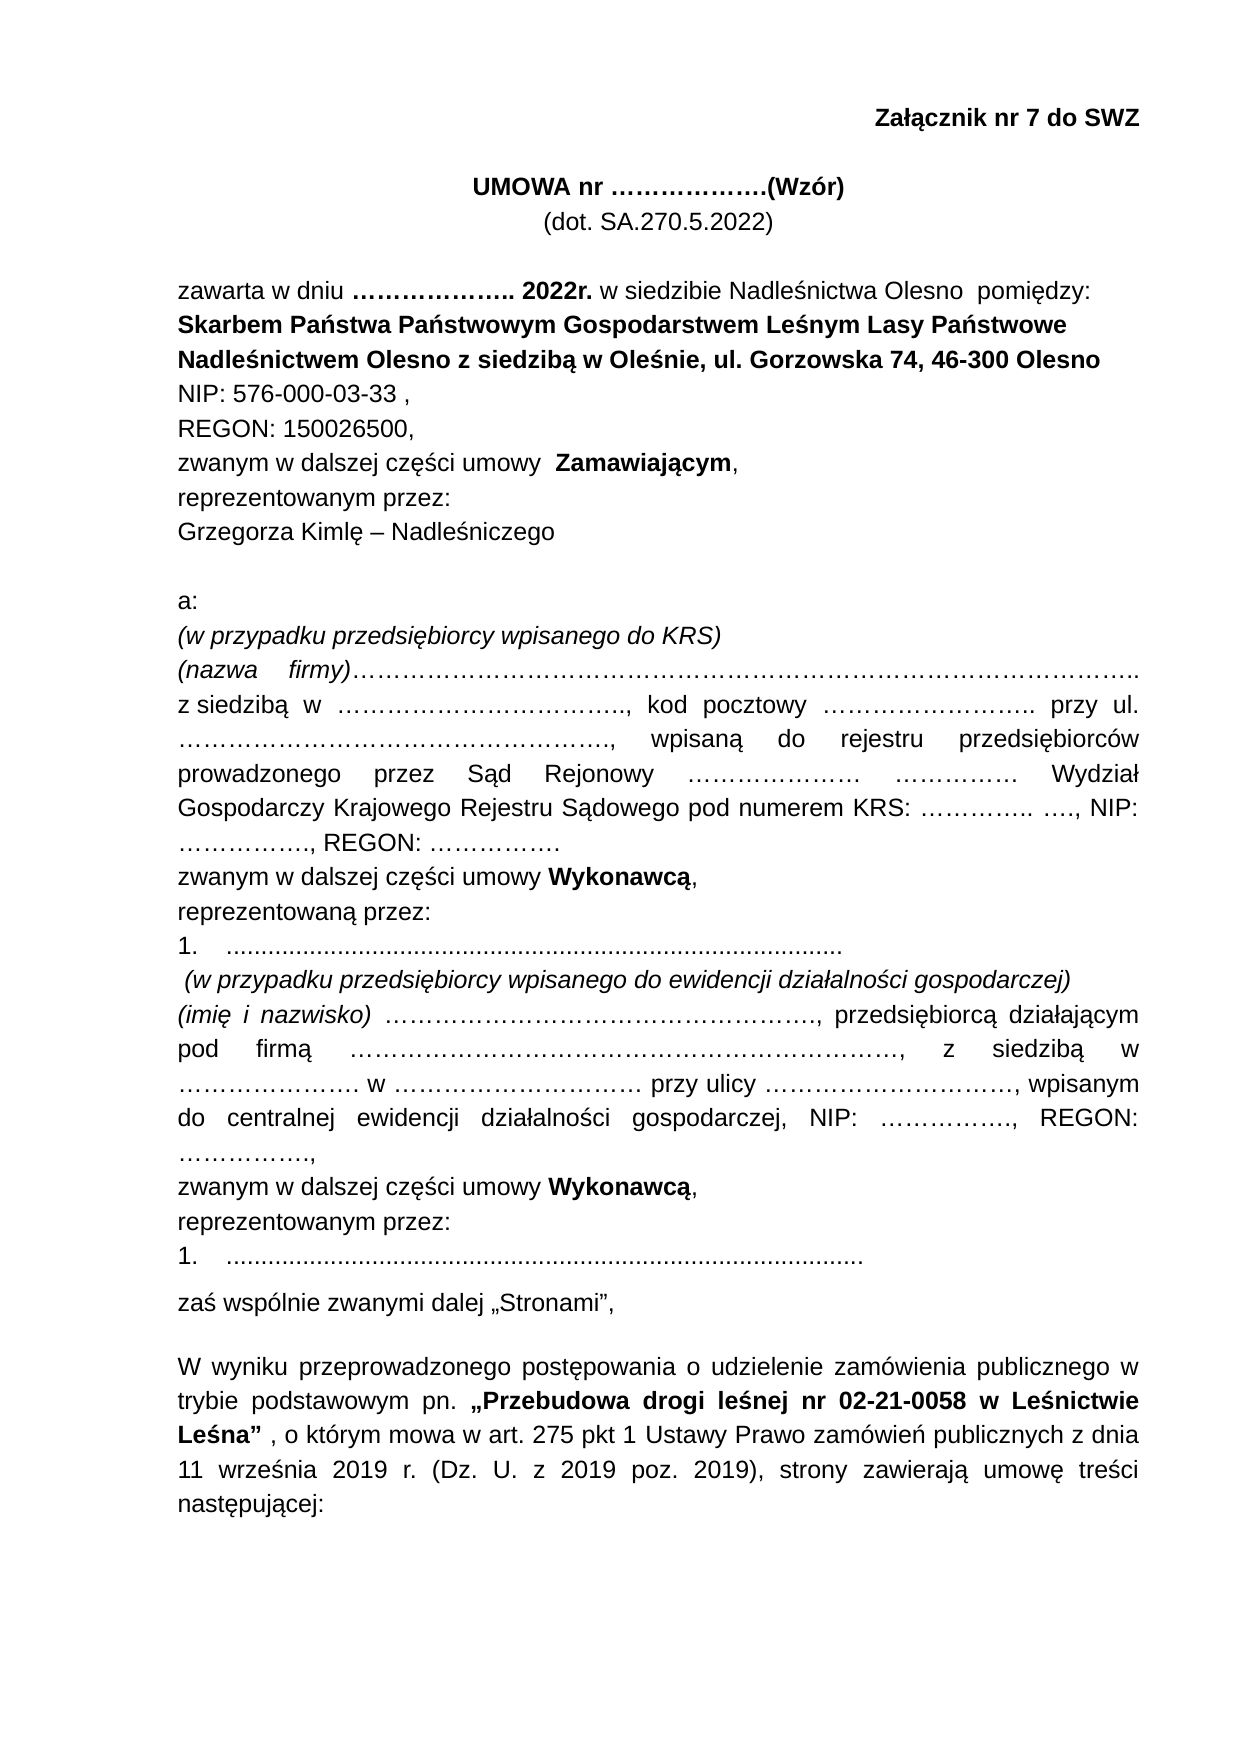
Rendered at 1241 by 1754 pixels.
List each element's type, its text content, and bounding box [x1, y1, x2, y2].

text reprezentowanym przez: [177, 483, 1140, 511]
text zaś wspólnie zwanymi dalej „Stronami”, [177, 1288, 1140, 1317]
text (w przypadku przedsiębiorcy wpisanego do KRS) [177, 621, 1140, 649]
text (dot. SA.270.5.2022) [177, 207, 1140, 236]
text (nazwa firmy)………………………………………………………………………………….. z siedzibą w …………………………….., kod pocztowy …………………….. przy ul. ……………………………………………., wpisaną do rejestru przedsiębiorców prowadzonego przez Sąd Rejonowy ………………… …………… Wydział Gospodarczy Krajowego Rejestru Sądowego pod numerem KRS: ………….. …., NIP: ……………., REGON: ……………. [177, 655, 1140, 856]
text NIP: 576-000-03-33 , [177, 379, 1140, 408]
text zwanym w dalszej części umowy Wykonawcą, [177, 1172, 1140, 1201]
text Załącznik nr 7 do SWZ [177, 103, 1140, 132]
text 1. ............................................................................................ [177, 1241, 1140, 1270]
text W wyniku przeprowadzonego postępowania o udzielenie zamówienia publicznego w trybie podstawowym pn. „Przebudowa drogi leśnej nr 02-21-0058 w Leśnictwie Leśna” , o którym mowa w art. 275 pkt 1 Ustawy Prawo zamówień publicznych z dnia 11 września 2019 r. (Dz. U. z 2019 poz. 2019), strony zawierają umowę treści następującej: [177, 1351, 1140, 1518]
text UMOWA nr ……………….(Wzór) [177, 172, 1140, 201]
text 1. ......................................................................................... [177, 931, 1140, 960]
text reprezentowaną przez: [177, 896, 1140, 925]
text REGON: 150026500, [177, 414, 1140, 442]
text Skarbem Państwa Państwowym Gospodarstwem Leśnym Lasy Państwowe Nadleśnictwem Olesno z siedzibą w Oleśnie, ul. Gorzowska 74, 46-300 Olesno [177, 310, 1140, 373]
text reprezentowanym przez: [177, 1207, 1140, 1236]
text zawarta w dniu ……………….. 2022r. w siedzibie Nadleśnictwa Olesno pomiędzy: [177, 276, 1140, 304]
text (w przypadku przedsiębiorcy wpisanego do ewidencji działalności gospodarczej) [177, 965, 1140, 994]
text a: [177, 586, 1140, 615]
text zwanym w dalszej części umowy Zamawiającym, [177, 448, 1140, 477]
text (imię i nazwisko) ……………………………………………., przedsiębiorcą działającym pod firmą …………………………………………………………, z siedzibą w …………………. w ………………………… przy ulicy …………………………, wpisanym do centralnej ewidencji działalności gospodarczej, NIP: ……………., REGON: ……………., [177, 1000, 1140, 1167]
text Grzegorza Kimlę – Nadleśniczego [177, 517, 1140, 546]
text zwanym w dalszej części umowy Wykonawcą, [177, 862, 1140, 891]
